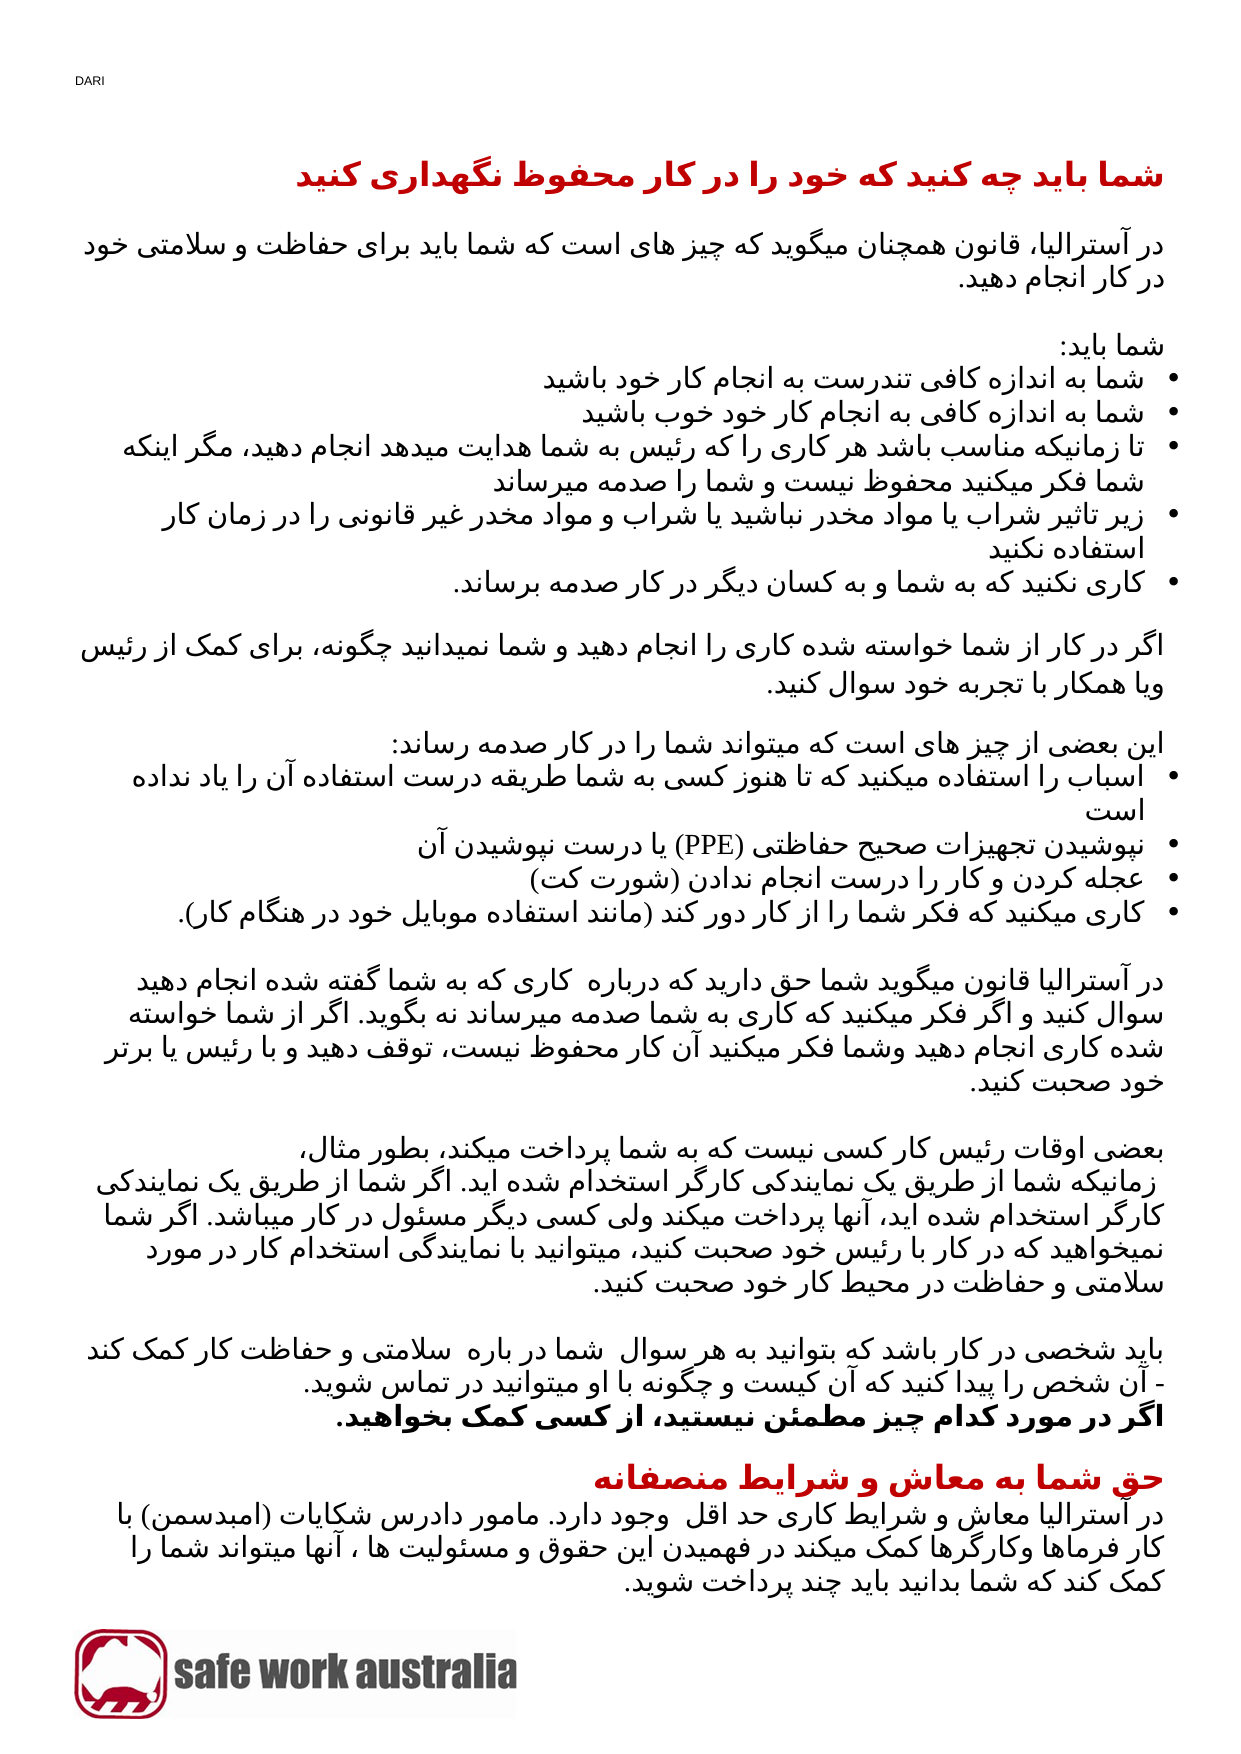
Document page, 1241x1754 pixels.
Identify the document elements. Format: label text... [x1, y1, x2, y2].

list نپوشیدن تجهیزات صحیح حفاظتی (PPE) یا درست نپوشیدن آن [75, 827, 1165, 861]
text شما باید: [75, 328, 1165, 361]
list کاری نکنید که به شما و به کسان دیگر در کار صدمه برساند. [75, 565, 1165, 599]
text باید شخصی در کار باشد که بتوانید به هر سوال شما در باره سلامتی و حفاظت کار کمک کند - آن شخص را پیدا کنید که آن کیست و چگونه با او میتوانید در تماس شوید. [75, 1332, 1165, 1399]
list اسباب را استفاده میکنید که تا هنوز کسی به شما طریقه درست استفاده آن را یاد نداده است [75, 759, 1165, 827]
list زیر تاثیر شراب یا مواد مخدر نباشید یا شراب و مواد مخدر غیر قانونی را در زمان کار استفاده نکنید [75, 497, 1165, 565]
list شما به اندازه کافی به انجام کار خود خوب باشید [75, 395, 1165, 429]
list کاری میکنید که فکر شما را از کار دور کند (مانند استفاده موبایل خود در هنگام کار). [75, 895, 1165, 929]
list تا زمانیکه مناسب باشد هر کاری را که رئیس به شما هدایت میدهد انجام دهید، مگر اینکه شما فکر میکنید محفوظ نیست و شما را صدمه میرساند [75, 429, 1165, 497]
text بعضی اوقات رئیس کار کسی نیست که به شما پرداخت میکند، بطور مثال، [75, 1131, 1165, 1164]
text در آسترالیا، قانون همچنان میگوید که چیز های است که شما باید برای حفاظت و سلامتی خود در کار انجام دهید. [75, 227, 1165, 294]
text شما باید چه کنید که خود را در کار محفوظ نگهداری کنید [75, 155, 1165, 193]
text این بعضی از چیز های است که میتواند شما را در کار صدمه رساند: [75, 726, 1165, 759]
text در آسترالیا معاش و شرایط کاری حد اقل وجود دارد. مامور دادرس شکایات (امبدسمن) با کار فرماها وکارگرها کمک میکند در فهمیدن این حقوق و مسئولیت ها ، آنها میتواند شما را کمک کند که شما بدانید باید چند پرداخت شوید. [75, 1497, 1165, 1597]
text اگر در مورد کدام چیز مطمئن نیستید، از کسی کمک بخواهید. [75, 1399, 1165, 1433]
text اگر در کار از شما خواسته شده کاری را انجام دهید و شما نمیدانید چگونه، برای کمک از رئیس ویا همکار با تجربه خود سوال کنید. [75, 628, 1165, 700]
picture [72, 1629, 517, 1719]
text حق شما به معاش و شرایط منصفانه [75, 1458, 1165, 1497]
list شما به اندازه کافی تندرست به انجام کار خود باشید [75, 361, 1165, 395]
text زمانیکه شما از طریق یک نمایندکی کارگر استخدام شده اید. اگر شما از طریق یک نمایندکی کارگر استخدام شده اید، آنها پرداخت میکند ولی کسی دیگر مسئول در کار میباشد. اگر شما نمیخواهید که در کار با رئیس خود صحبت کنید، میتوانید با نمایندگی استخدام کار در مورد سلامتی و حفاظت در محیط کار خود صحبت کنید. [75, 1164, 1165, 1298]
list عجله کردن و کار را درست انجام ندادن (شورت کت) [75, 861, 1165, 895]
text در آسترالیا قانون میگوید شما حق دارید که درباره کاری که به شما گفته شده انجام دهید سوال کنید و اگر فکر میکنید که کاری به شما صدمه میرساند نه بگوید. اگر از شما خواسته شده کاری انجام دهید وشما فکر میکنید آن کار محفوظ نیست، توقف دهید و با رئیس یا برتر خود صحبت کنید. [75, 963, 1165, 1097]
